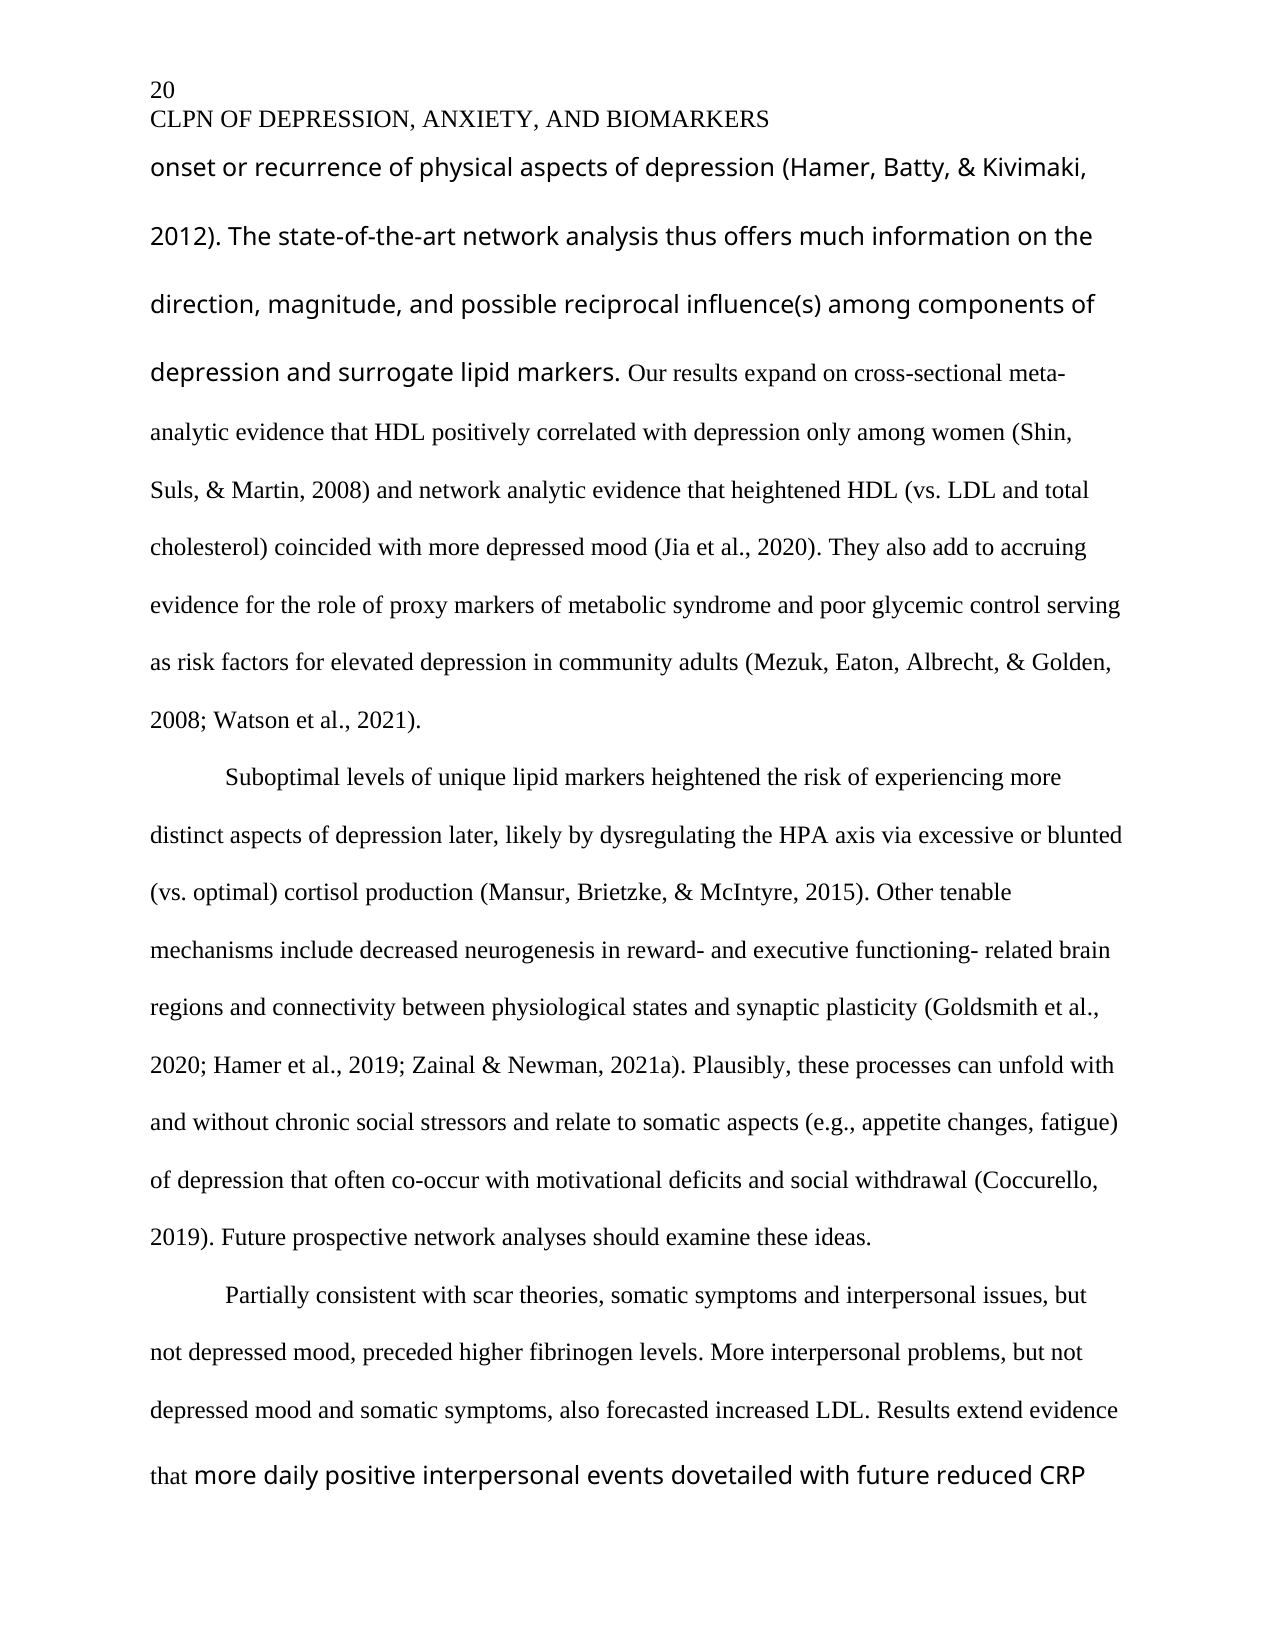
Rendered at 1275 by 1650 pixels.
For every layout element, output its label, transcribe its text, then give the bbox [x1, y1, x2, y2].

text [150, 150, 1125, 733]
text Suboptimal levels of unique lipid markers heightened the risk of experiencing more distinct aspects of depression later, likely by dysregulating the HPA axis via excessive or blunted (vs. optimal) cortisol production (Mansur, Brietzke, & McIntyre, 2015). Other tenable mechanisms include decreased neurogenesis in reward- and executive functioning- related brain regions and connectivity between physiological states and synaptic plasticity (Goldsmith et al., 2020; Hamer et al., 2019; Zainal & Newman, 2021a). Plausibly, these processes can unfold with and without chronic social stressors and relate to somatic aspects (e.g., appetite changes, fatigue) of depression that often co-occur with motivational deficits and social withdrawal (Coccurello, 2019). Future prospective network analyses should examine these ideas. [150, 762, 1125, 1251]
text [150, 1280, 1125, 1492]
